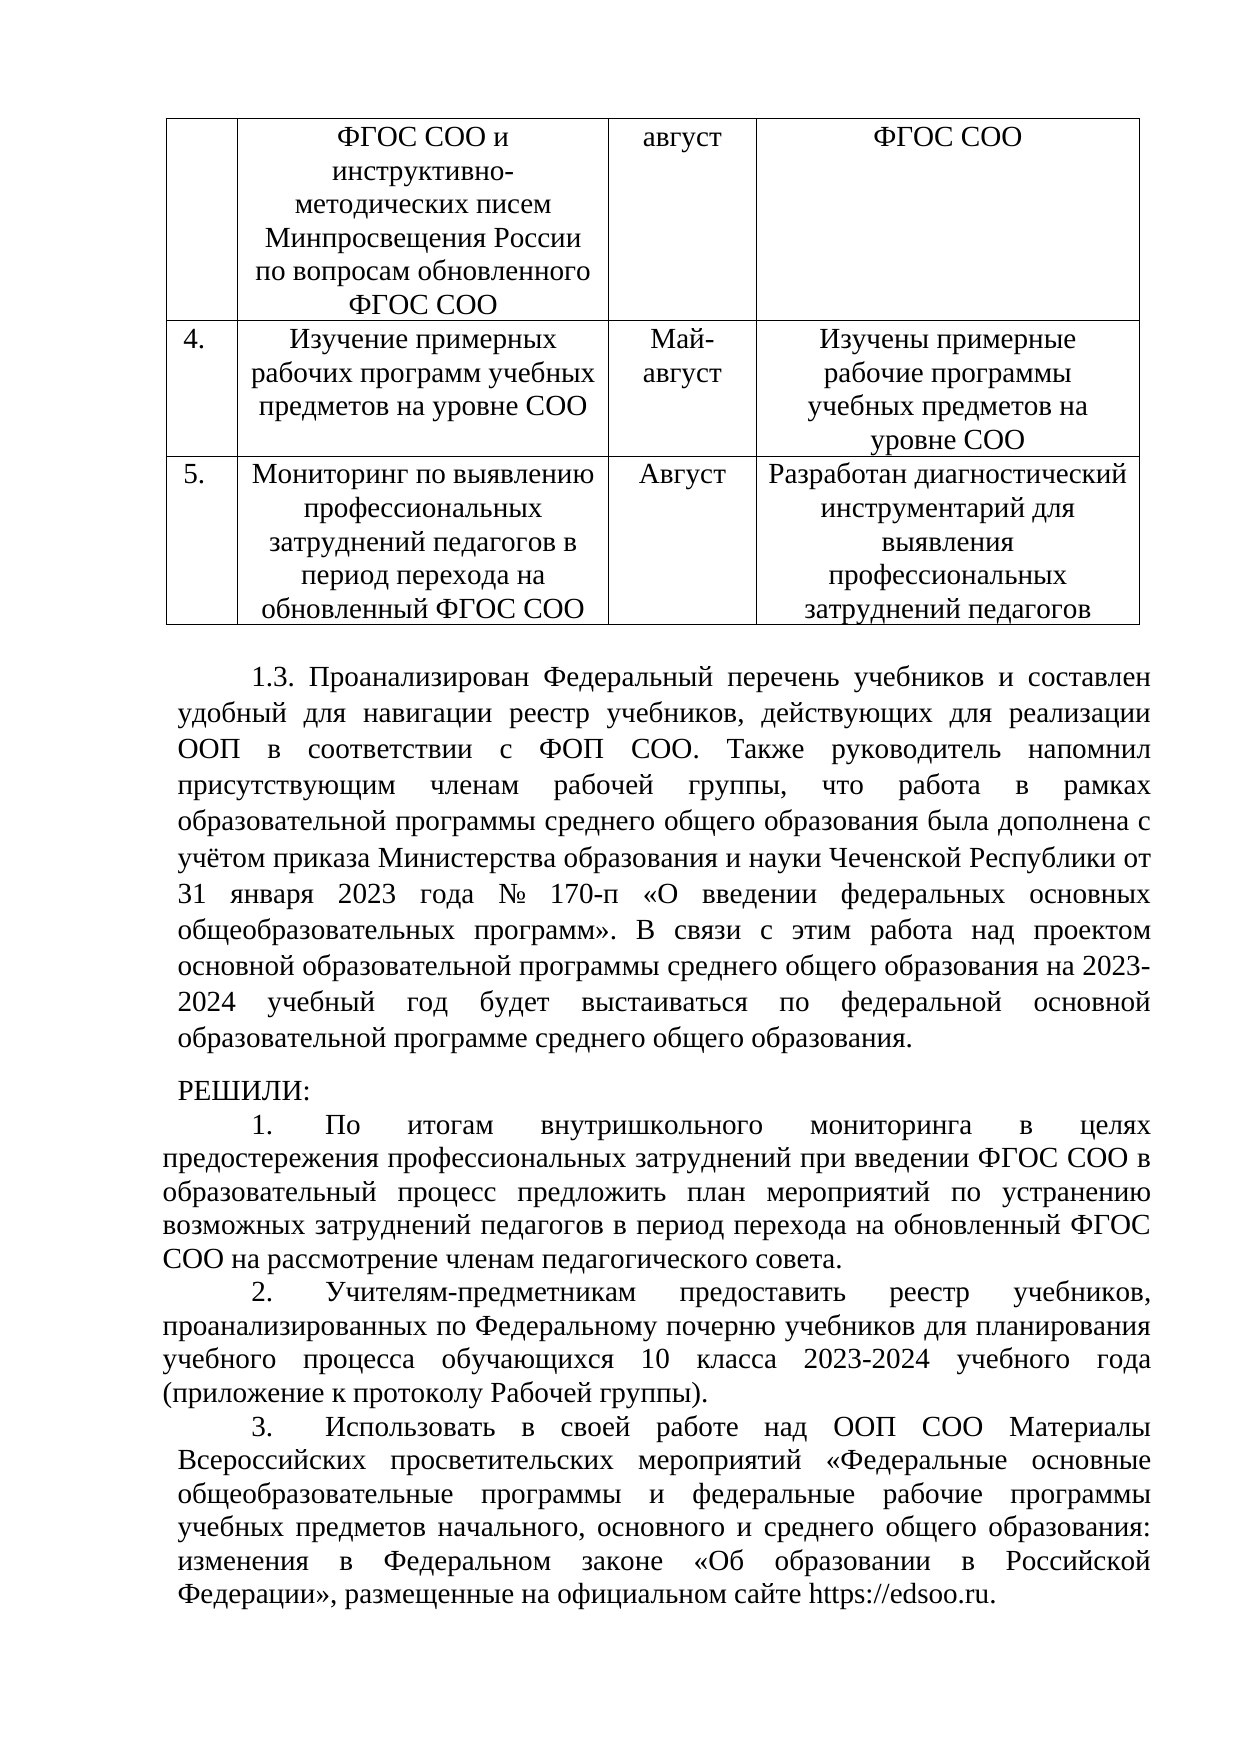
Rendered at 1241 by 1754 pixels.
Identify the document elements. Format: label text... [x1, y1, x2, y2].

table_cell Май-август [609, 321, 756, 456]
list По итогам внутришкольного мониторинга в целях предостережения профессиональных затруднений при введении ФГОС СОО в образовательный процесс предложить план мероприятий по устранению возможных затруднений педагогов в период перехода на обновленный ФГОС СОО на рассмотрение членам педагогического совета. [162, 1107, 1152, 1274]
table_cell Август [609, 457, 756, 624]
table_cell Разработан диагностический инструментарий для выявления профессиональных затруднений педагогов [757, 457, 1139, 624]
table_cell Изучены примерные рабочие программы учебных предметов на уровне СОО [757, 321, 1139, 456]
table_cell Изучение примерных рабочих программ учебных предметов на уровне СОО [238, 321, 608, 456]
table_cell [238, 119, 608, 320]
table_cell Мониторинг по выявлению профессиональных затруднений педагогов в период перехода на обновленный ФГОС СОО [238, 457, 608, 624]
list Учителям-предметникам предоставить реестр учебников, проанализированных по Федеральному почерню учебников для планирования учебного процесса обучающихся 10 класса 2023-2024 учебного года (приложение к протоколу Рабочей группы). [162, 1274, 1152, 1409]
text 1.3. Проанализирован Федеральный перечень учебников и составлен удобный для навигации реестр учебников, действующих для реализации ООП в соответствии с ФОП СОО. Также руководитель напомнил присутствующим членам рабочей группы, что работа в рамках образовательной программы среднего общего образования была дополнена с учётом приказа Министерства образования и науки Чеченской Республики от 31 января 2023 года № 170-п «О введении федеральных основных общеобразовательных программ». В связи с этим работа над проектом основной образовательной программы среднего общего образования на 2023-2024 учебный год будет выстаиваться по федеральной основной образовательной программе среднего общего образования. [177, 659, 1152, 1054]
table_cell [167, 119, 237, 320]
list Использовать в своей работе над ООП СОО Материалы Всероссийских просветительских мероприятий «Федеральные основные общеобразовательные программы и федеральные рабочие программы учебных предметов начального, основного и среднего общего образования: изменения в Федеральном законе «Об образовании в Российской Федерации», размещенные на официальном сайте https://edsoo.ru. [177, 1409, 1152, 1610]
table_cell Май-август [609, 119, 756, 320]
table_cell [167, 457, 237, 624]
text РЕШИЛИ: [177, 1073, 1152, 1107]
table_cell [167, 321, 237, 456]
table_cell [757, 119, 1139, 320]
